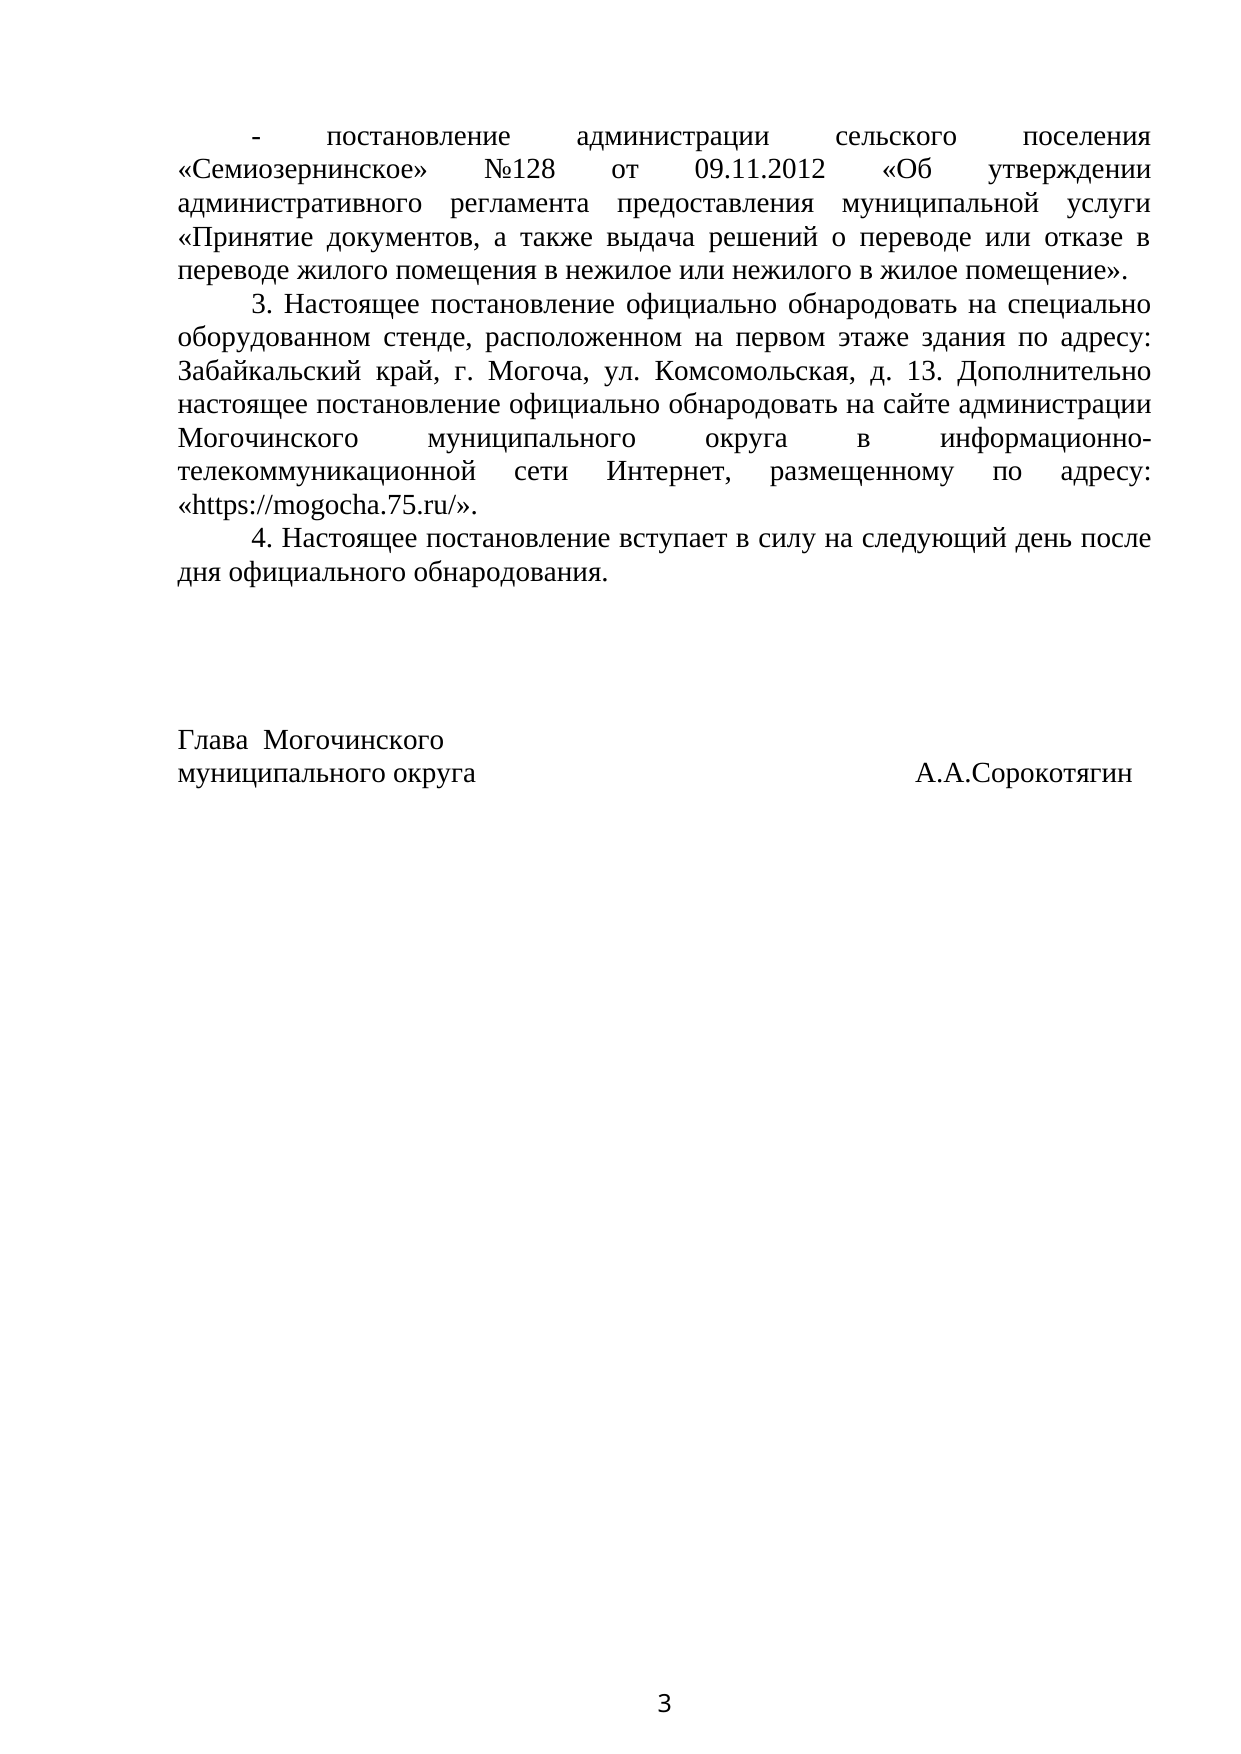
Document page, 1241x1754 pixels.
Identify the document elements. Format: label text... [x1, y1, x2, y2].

text муниципального округа А.А.Сорокотягин [177, 755, 1152, 789]
title 4. Настоящее постановление вступает в силу на следующий день после дня официального обнародования. [177, 521, 1152, 588]
text - постановление администрации сельского поселения «Семиозернинское» №128 от 09.11.2012 «Об утверждении административного регламента предоставления муниципальной услуги «Принятие документов, а также выдача решений о переводе или отказе в переводе жилого помещения в нежилое или нежилого в жилое помещение». [177, 118, 1152, 286]
text Глава Могочинского [177, 722, 1152, 755]
title 3. Настоящее постановление официально обнародовать на специально оборудованном стенде, расположенном на первом этаже здания по адресу: Забайкальский край, г. Могоча, ул. Комсомольская, д. 13. Дополнительно настоящее постановление официально обнародовать на сайте администрации Могочинского муниципального округа в информационно-телекоммуникационной сети Интернет, размещенному по адресу: «https://mogocha.75.ru/». [177, 286, 1152, 521]
